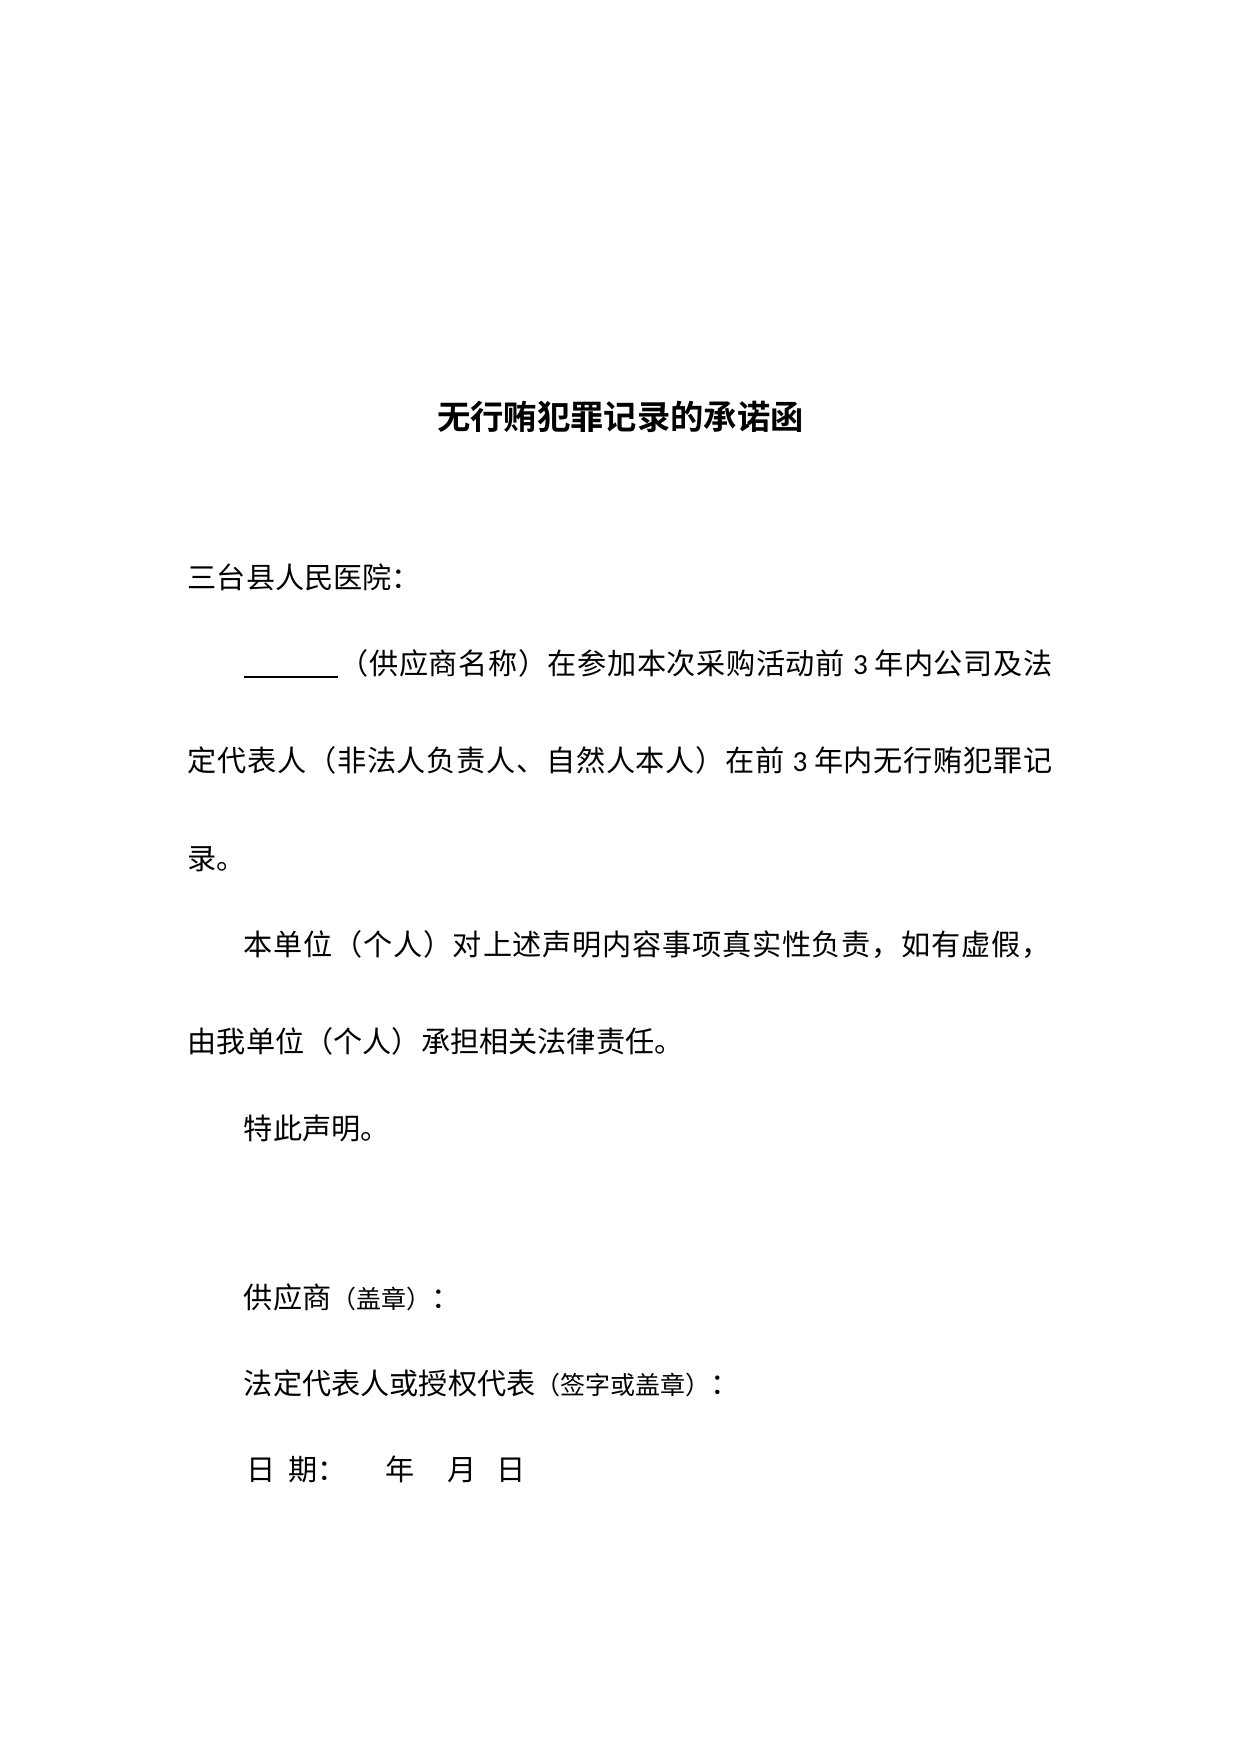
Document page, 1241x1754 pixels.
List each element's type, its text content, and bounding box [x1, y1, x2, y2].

list 无行贿犯罪记录的承诺函 [187, 383, 1053, 448]
text 本单位（个人）对上述声明内容事项真实性负责，如有虚假，由我单位（个人）承担相关法律责任。 [187, 910, 1053, 1073]
text （供应商名称）在参加本次采购活动前3年内公司及法定代表人（非法人负责人、自然人本人）在前3年内无行贿犯罪记录。 [187, 629, 1053, 889]
text 特此声明。 [187, 1094, 1053, 1159]
text 三台县人民医院： [187, 543, 1053, 608]
list 日 期： 年 月 日 [187, 1435, 1053, 1500]
text 法定代表人或授权代表（签字或盖章）： [187, 1349, 1053, 1414]
text 供应商（盖章）： [187, 1263, 1053, 1328]
